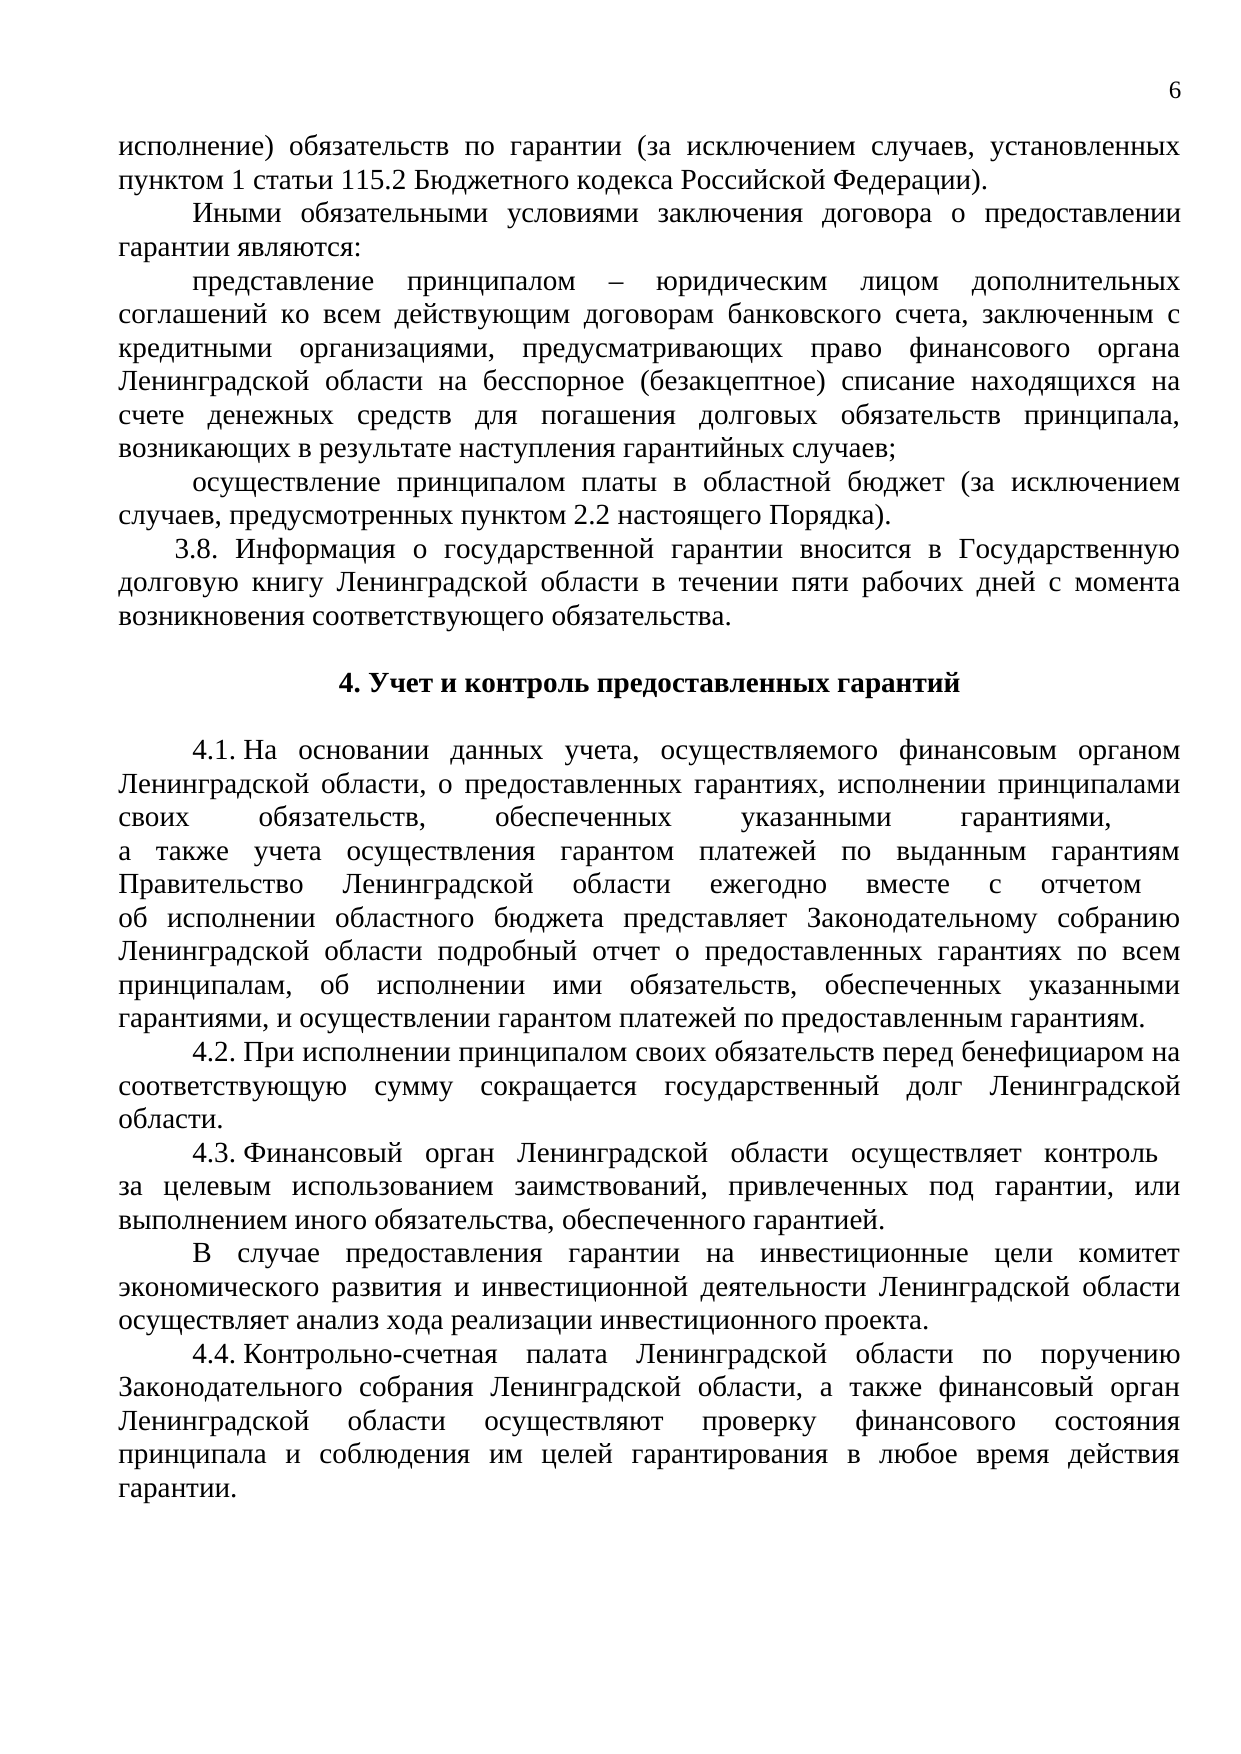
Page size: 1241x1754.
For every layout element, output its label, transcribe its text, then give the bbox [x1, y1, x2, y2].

text 4.4. Контрольно-счетная палата Ленинградской области по поручению Законодательного собрания Ленинградской области, а также финансовый орган Ленинградской области осуществляют проверку финансового состояния принципала и соблюдения им целей гарантирования в любое время действия гарантии. [118, 1336, 1181, 1504]
text 4.2. При исполнении принципалом своих обязательств перед бенефициаром на соответствующую сумму сокращается государственный долг Ленинградской области. [118, 1034, 1181, 1135]
text 4.3. Финансовый орган Ленинградской области осуществляет контроль за целевым использованием заимствований, привлеченных под гарантии, или выполнением иного обязательства, обеспеченного гарантией. [118, 1135, 1181, 1235]
text Иными обязательными условиями заключения договора о предоставлении гарантии являются: [118, 196, 1181, 263]
text осуществление принципалом платы в областной бюджет (за исключением случаев, предусмотренных пунктом 2.2 настоящего Порядка). [118, 464, 1181, 531]
text 4. Учет и контроль предоставленных гарантий [118, 665, 1181, 699]
text представление принципалом – юридическим лицом дополнительных соглашений ко всем действующим договорам банковского счета, заключенным с кредитными организациями, предусматривающих право финансового органа Ленинградской области на бесспорное (безакцептное) списание находящихся на счете денежных средств для погашения долговых обязательств принципала, возникающих в результате наступления гарантийных случаев; [118, 263, 1181, 464]
text В случае предоставления гарантии на инвестиционные цели комитет экономического развития и инвестиционной деятельности Ленинградской области осуществляет анализ хода реализации инвестиционного проекта. [118, 1235, 1181, 1336]
text 3.8. Информация о государственной гарантии вносится в Государственную долговую книгу Ленинградской области в течении пяти рабочих дней с момента возникновения соответствующего обязательства. [118, 531, 1181, 632]
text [118, 128, 1181, 196]
text 4.1. На основании данных учета, осуществляемого финансовым органом Ленинградской области, о предоставленных гарантиях, исполнении принципалами своих обязательств, обеспеченных указанными гарантиями, а также учета осуществления гарантом платежей по выданным гарантиям Правительство Ленинградской области ежегодно вместе с отчетом об исполнении областного бюджета представляет Законодательному собранию Ленинградской области подробный отчет о предоставленных гарантиях по всем принципалам, об исполнении ими обязательств, обеспеченных указанными гарантиями, и осуществлении гарантом платежей по предоставленным гарантиям. [118, 732, 1181, 1034]
